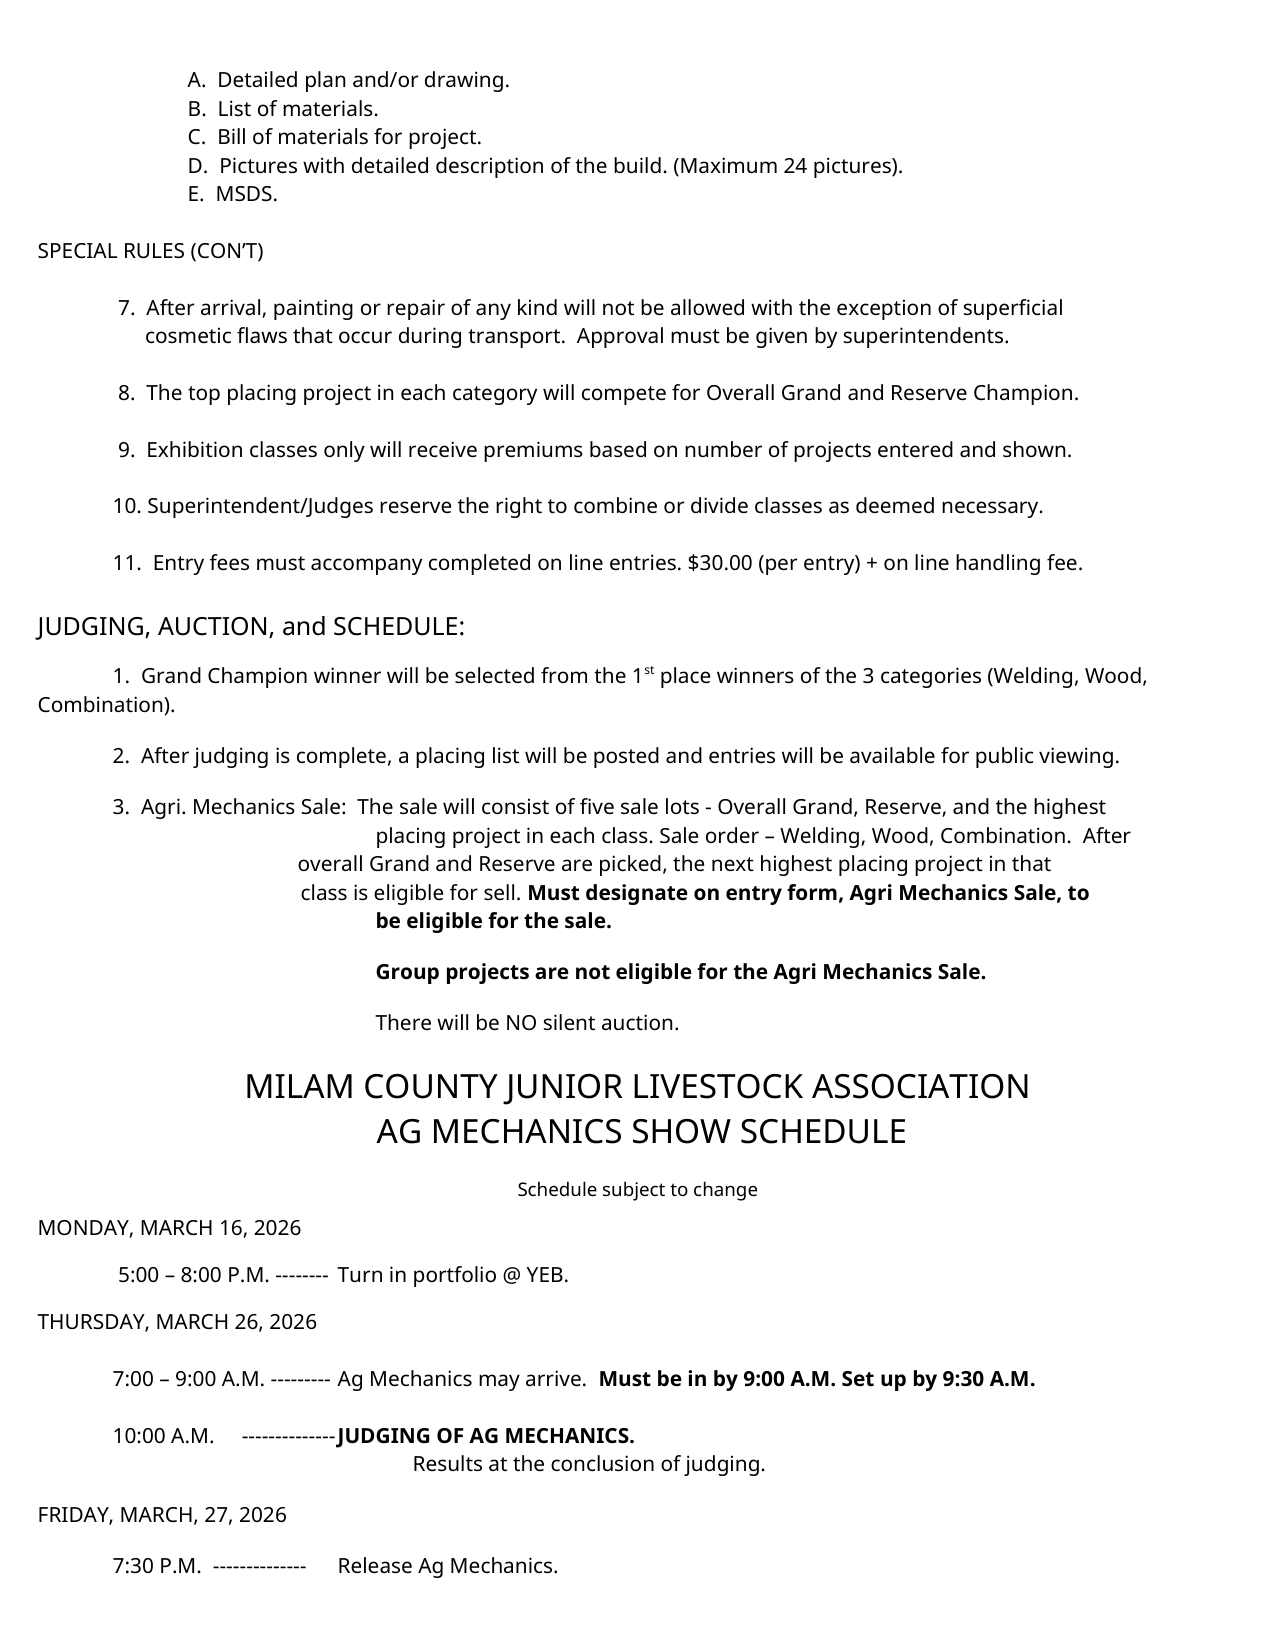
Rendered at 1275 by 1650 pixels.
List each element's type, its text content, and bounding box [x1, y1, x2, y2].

text 8. The top placing project in each category will compete for Overall Grand and Reserve Champion. [37, 378, 1237, 407]
text There will be NO silent auction. [37, 1008, 1237, 1037]
text E. MSDS. [37, 179, 1237, 208]
text A. Detailed plan and/or drawing. [37, 66, 1237, 94]
text cosmetic flaws that occur during transport. Approval must be given by superintendents. [37, 321, 1237, 350]
text placing project in each class. Sale order – Welding, Wood, Combination. After [37, 821, 1237, 849]
text Results at the conclusion of judging. [337, 1449, 1237, 1478]
text 11. Entry fees must accompany completed on line entries. $30.00 (per entry) + on line handling fee. [37, 548, 1237, 577]
text Group projects are not eligible for the Agri Mechanics Sale. [37, 957, 1237, 986]
text B. List of materials. [37, 94, 1237, 122]
text 5:00 – 8:00 P.M. -------- Turn in portfolio @ YEB. [37, 1260, 1237, 1288]
text 2. After judging is complete, a placing list will be posted and entries will be available for public viewing. [37, 741, 1237, 770]
text THURSDAY, MARCH 26, 2026 [37, 1307, 1237, 1336]
text JUDGING, AUCTION, and SCHEDULE: [37, 608, 1237, 642]
text D. Pictures with detailed description of the build. (Maximum 24 pictures). [37, 151, 1237, 179]
text overall Grand and Reserve are picked, the next highest placing project in that class is eligible for sell. Must designate on entry form, Agri Mechanics Sale, to be eligible for the sale. [37, 849, 1237, 934]
text 10:00 A.M. -------------- JUDGING OF AG MECHANICS. [37, 1421, 1237, 1449]
text FRIDAY, MARCH, 27, 2026 [37, 1500, 1237, 1529]
text 10. Superintendent/Judges reserve the right to combine or divide classes as deemed necessary. [37, 492, 1237, 520]
text 7:30 P.M. -------------- Release Ag Mechanics. [37, 1551, 1237, 1580]
text MILAM COUNTY JUNIOR LIVESTOCK ASSOCIATION [37, 1062, 1237, 1108]
text SPECIAL RULES (CON’T) [37, 236, 1237, 264]
text 9. Exhibition classes only will receive premiums based on number of projects entered and shown. [37, 435, 1237, 463]
text C. Bill of materials for project. [37, 122, 1237, 151]
text 7. After arrival, painting or repair of any kind will not be allowed with the exception of superficial [37, 293, 1237, 321]
text 1. Grand Champion winner will be selected from the 1st place winners of the 3 categories (Welding, Wood, Combination). [37, 662, 1237, 718]
text Schedule subject to change [37, 1176, 1237, 1201]
text AG MECHANICS SHOW SCHEDULE [37, 1108, 1237, 1153]
text 3. Agri. Mechanics Sale: The sale will consist of five sale lots - Overall Grand, Reserve, and the highest [37, 792, 1237, 821]
text MONDAY, MARCH 16, 2026 [37, 1213, 1237, 1241]
text 7:00 – 9:00 A.M. --------- Ag Mechanics may arrive. Must be in by 9:00 A.M. Set up by 9:30 A.M. [37, 1364, 1237, 1392]
